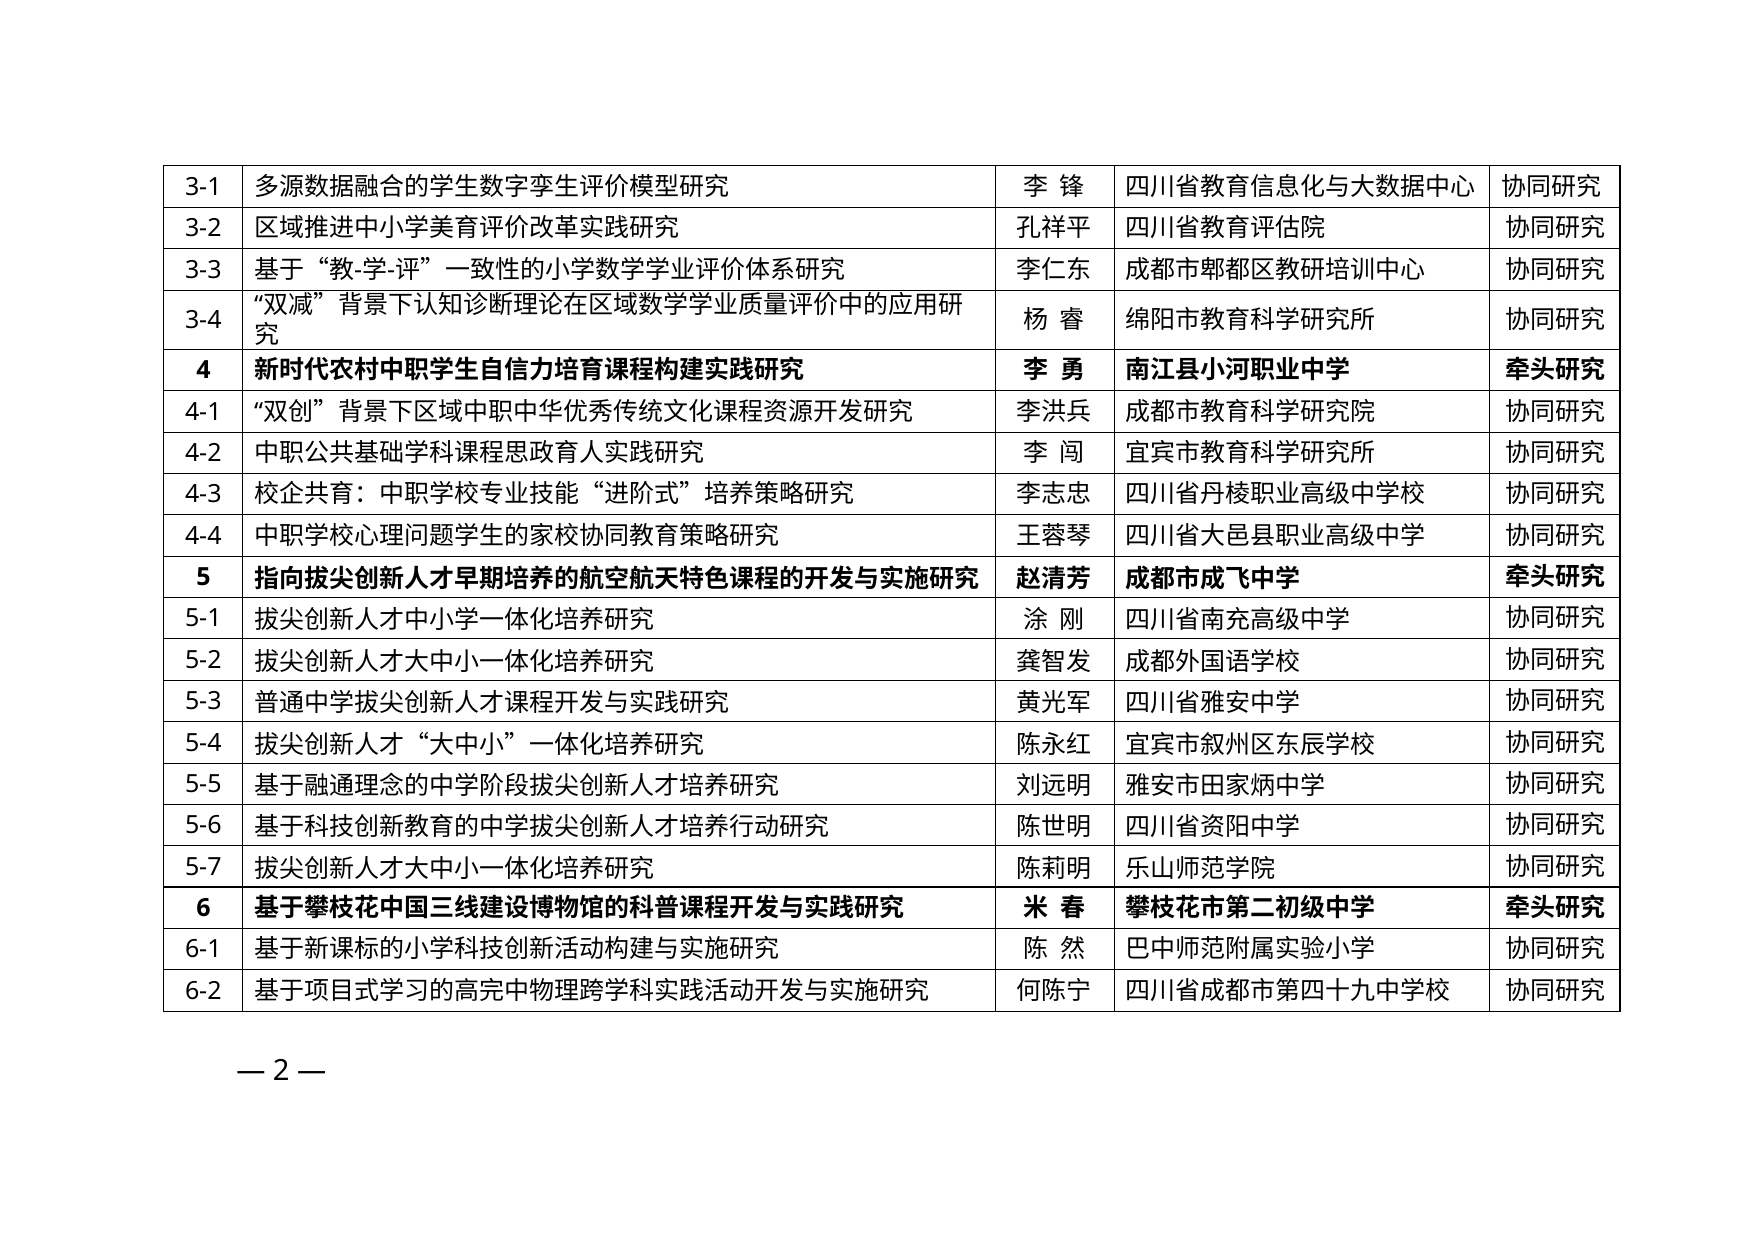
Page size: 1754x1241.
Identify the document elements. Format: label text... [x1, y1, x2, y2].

table_cell 米 春 [996, 888, 1114, 928]
table_cell 基于融通理念的中学阶段拔尖创新人才培养研究 [243, 764, 995, 804]
table_cell 协同研究 [1490, 722, 1619, 762]
table_cell 李志忠 [996, 474, 1114, 514]
table_cell 4-1 [164, 391, 242, 432]
table_cell 刘远明 [996, 764, 1114, 804]
table_cell 绵阳市教育科学研究所 [1115, 291, 1489, 349]
table_cell 协同研究 [1490, 391, 1619, 432]
table_cell 牵头研究 [1490, 888, 1619, 928]
table_cell 龚智发 [996, 639, 1114, 680]
table_cell 协同研究 [1490, 970, 1619, 1011]
table_cell 6-2 [164, 970, 242, 1011]
table_cell 协同研究 [1490, 474, 1619, 514]
table_cell 5-7 [164, 846, 242, 886]
table_cell 李洪兵 [996, 391, 1114, 432]
table_cell 陈莉明 [996, 846, 1114, 886]
table_cell 涂 刚 [996, 598, 1114, 638]
table_cell 6 [164, 888, 242, 928]
table_cell 5-4 [164, 722, 242, 762]
table_cell 3-4 [164, 291, 242, 349]
table_cell 四川省大邑县职业高级中学 [1115, 515, 1489, 556]
table_cell 四川省成都市第四十九中学校 [1115, 970, 1489, 1011]
table_cell 陈 然 [996, 929, 1114, 969]
table_cell 4 [164, 350, 242, 390]
table_cell 协同研究 [1490, 805, 1619, 845]
table_cell 李 闯 [996, 433, 1114, 473]
table_cell 拔尖创新人才大中小一体化培养研究 [243, 639, 995, 680]
table_cell 宜宾市叙州区东辰学校 [1115, 722, 1489, 762]
table_cell 4-4 [164, 515, 242, 556]
table_cell 3-2 [164, 208, 242, 248]
table_cell 3-1 [164, 166, 242, 207]
table_cell 5-1 [164, 598, 242, 638]
table_cell 成都市成飞中学 [1115, 557, 1489, 597]
table_cell 攀枝花市第二初级中学 [1115, 888, 1489, 928]
table_cell 杨 睿 [996, 291, 1114, 349]
table_cell 陈永红 [996, 722, 1114, 762]
table_cell 4-2 [164, 433, 242, 473]
table_cell 拔尖创新人才中小学一体化培养研究 [243, 598, 995, 638]
table_cell 协同研究 [1490, 208, 1619, 248]
table_cell 4-3 [164, 474, 242, 514]
table_cell 多源数据融合的学生数字孪生评价模型研究 [243, 166, 995, 207]
table_cell 成都外国语学校 [1115, 639, 1489, 680]
table_cell 5-6 [164, 805, 242, 845]
table_cell 协同研究 [1490, 515, 1619, 556]
table_cell 协同研究 [1490, 433, 1619, 473]
table_cell 四川省教育信息化与大数据中心 [1115, 166, 1489, 207]
table_cell 南江县小河职业中学 [1115, 350, 1489, 390]
table_cell 四川省雅安中学 [1115, 681, 1489, 721]
table_cell 李 锋 [996, 166, 1114, 207]
table_cell 四川省丹棱职业高级中学校 [1115, 474, 1489, 514]
table_cell 孔祥平 [996, 208, 1114, 248]
table_cell 协同研究 [1490, 846, 1619, 886]
table_cell 中职公共基础学科课程思政育人实践研究 [243, 433, 995, 473]
table_cell 6-1 [164, 929, 242, 969]
table_cell 协同研究 [1490, 249, 1619, 289]
table_cell 何陈宁 [996, 970, 1114, 1011]
table_cell 5-5 [164, 764, 242, 804]
table_cell 巴中师范附属实验小学 [1115, 929, 1489, 969]
table_cell 基于科技创新教育的中学拔尖创新人才培养行动研究 [243, 805, 995, 845]
table_cell 李 勇 [996, 350, 1114, 390]
table_cell 协同研究 [1490, 291, 1619, 349]
table_cell “双减”背景下认知诊断理论在区域数学学业质量评价中的应用研究 [243, 291, 995, 349]
table_cell 四川省教育评估院 [1115, 208, 1489, 248]
table_cell 成都市郫都区教研培训中心 [1115, 249, 1489, 289]
table_cell 协同研究 [1490, 639, 1619, 680]
table_cell 5 [164, 557, 242, 597]
table_cell 基于新课标的小学科技创新活动构建与实施研究 [243, 929, 995, 969]
table_cell 陈世明 [996, 805, 1114, 845]
table_cell 协同研究 [1490, 929, 1619, 969]
table_cell 普通中学拔尖创新人才课程开发与实践研究 [243, 681, 995, 721]
table_cell “双创”背景下区域中职中华优秀传统文化课程资源开发研究 [243, 391, 995, 432]
table_cell 牵头研究 [1490, 350, 1619, 390]
table_cell 5-3 [164, 681, 242, 721]
table_cell 基于攀枝花中国三线建设博物馆的科普课程开发与实践研究 [243, 888, 995, 928]
table_cell 基于项目式学习的高完中物理跨学科实践活动开发与实施研究 [243, 970, 995, 1011]
table_cell 新时代农村中职学生自信力培育课程构建实践研究 [243, 350, 995, 390]
table_cell 拔尖创新人才“大中小”一体化培养研究 [243, 722, 995, 762]
table_cell 乐山师范学院 [1115, 846, 1489, 886]
table_cell 3-3 [164, 249, 242, 289]
table_cell 雅安市田家炳中学 [1115, 764, 1489, 804]
table_cell 协同研究 [1490, 598, 1619, 638]
table_cell 中职学校心理问题学生的家校协同教育策略研究 [243, 515, 995, 556]
table_cell 协同研究 [1490, 681, 1619, 721]
table_cell 指向拔尖创新人才早期培养的航空航天特色课程的开发与实施研究 [243, 557, 995, 597]
table_cell 赵清芳 [996, 557, 1114, 597]
table_cell 李仁东 [996, 249, 1114, 289]
table_cell 区域推进中小学美育评价改革实践研究 [243, 208, 995, 248]
table_cell 协同研究 [1490, 764, 1619, 804]
table_cell 校企共育：中职学校专业技能“进阶式”培养策略研究 [243, 474, 995, 514]
table_cell 四川省资阳中学 [1115, 805, 1489, 845]
table_cell 牵头研究 [1490, 557, 1619, 597]
table_cell 协同研究 [1490, 166, 1619, 207]
table_cell 王蓉琴 [996, 515, 1114, 556]
table_cell 四川省南充高级中学 [1115, 598, 1489, 638]
table_cell 基于“教-学-评”一致性的小学数学学业评价体系研究 [243, 249, 995, 289]
table_cell 宜宾市教育科学研究所 [1115, 433, 1489, 473]
table_cell 5-2 [164, 639, 242, 680]
table_cell 黄光军 [996, 681, 1114, 721]
table_cell 拔尖创新人才大中小一体化培养研究 [243, 846, 995, 886]
table_cell 成都市教育科学研究院 [1115, 391, 1489, 432]
